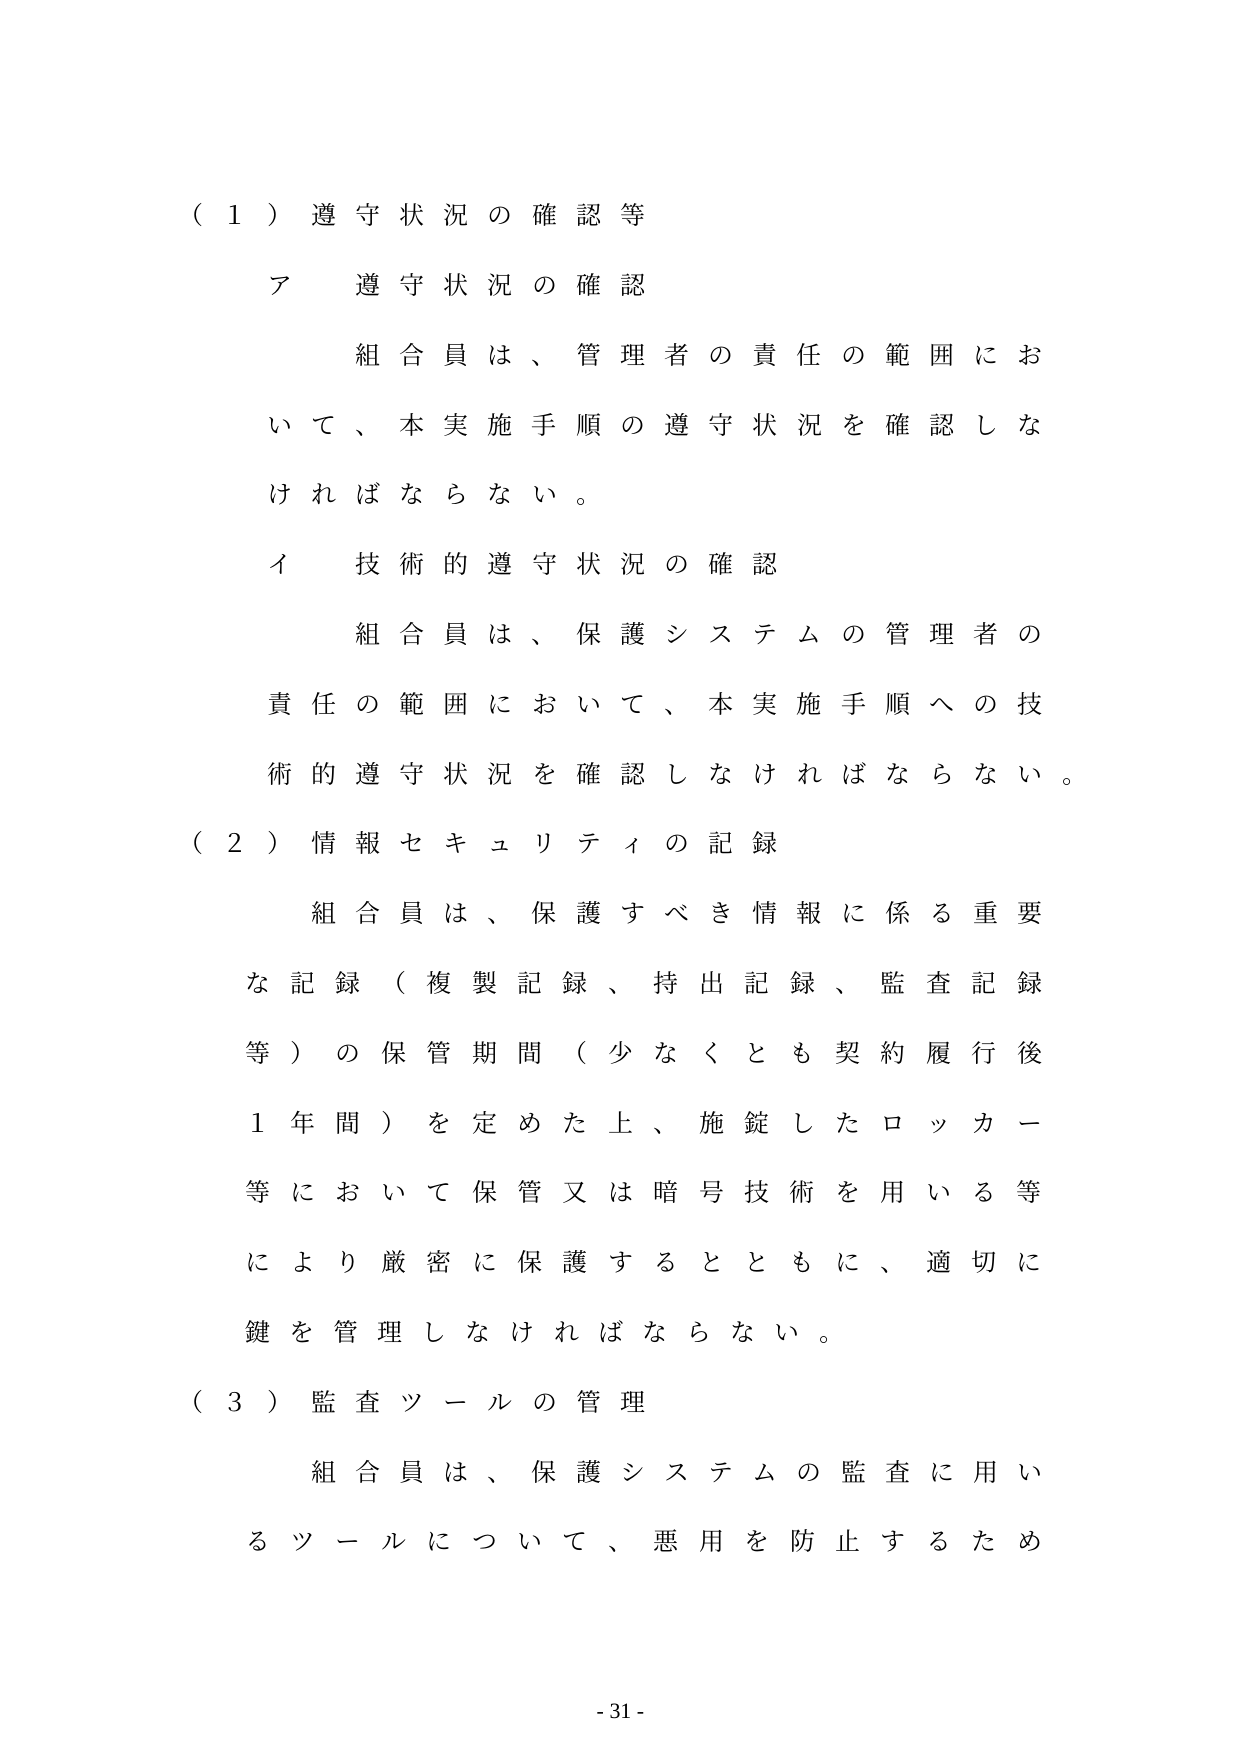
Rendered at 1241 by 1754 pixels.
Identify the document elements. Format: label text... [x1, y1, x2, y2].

text 組合員は、保護システムの管理者の責任の範囲において、本実施手順への技術的遵守状況を確認しなければならない。 [178, 598, 1062, 807]
text ア 遵守状況の確認 [178, 249, 1062, 319]
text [178, 1435, 1062, 1575]
text （３）監査ツールの管理 [178, 1366, 1062, 1435]
text イ 技術的遵守状況の確認 [178, 528, 1062, 598]
text （１）遵守状況の確認等 [178, 179, 1062, 249]
text （２）情報セキュリティの記録 [178, 807, 1062, 877]
text 組合員は、管理者の責任の範囲において、本実施手順の遵守状況を確認しなければならない。 [178, 319, 1062, 528]
text 組合員は、保護すべき情報に係る重要な記録（複製記録、持出記録、監査記録等）の保管期間（少なくとも契約履行後１年間）を定めた上、施錠したロッカー等において保管又は暗号技術を用いる等により厳密に保護するとともに、適切に鍵を管理しなければならない。 [178, 877, 1062, 1366]
